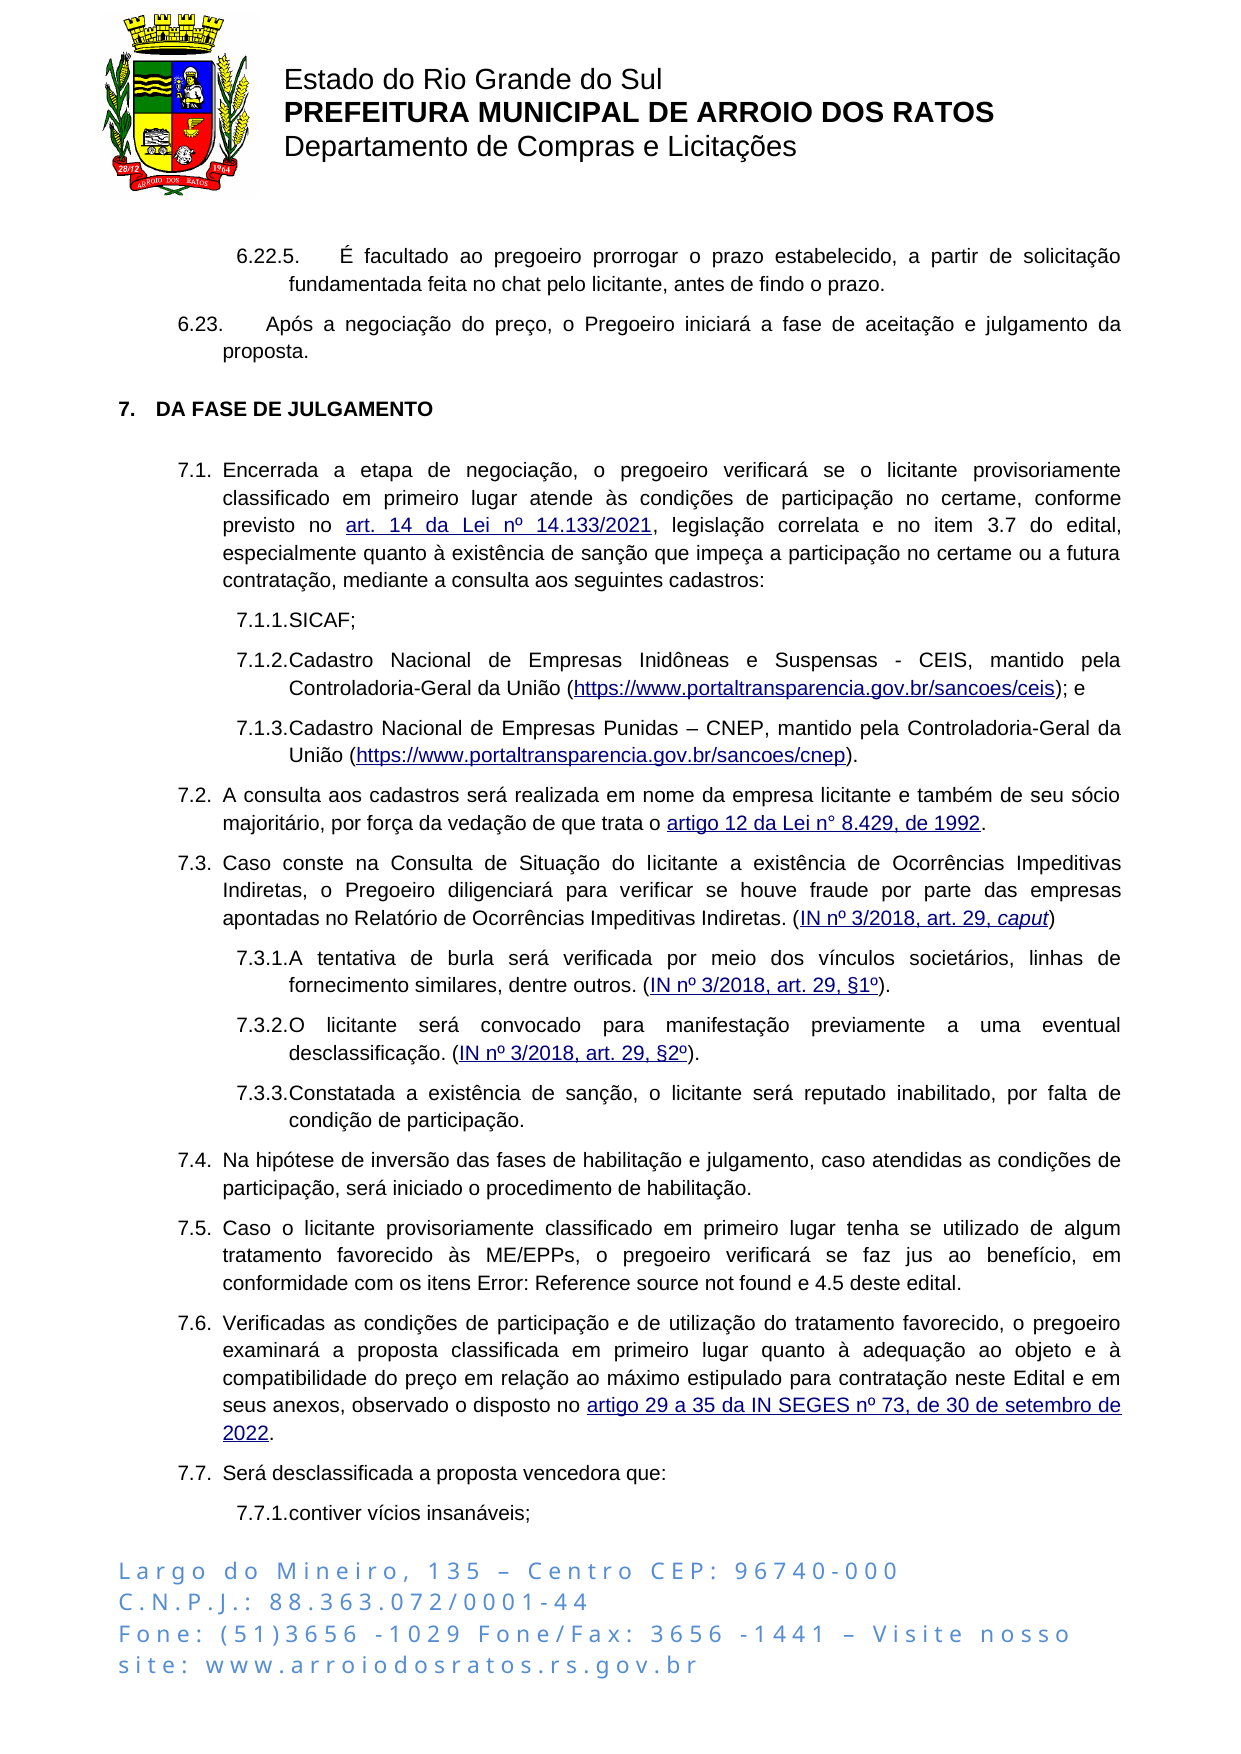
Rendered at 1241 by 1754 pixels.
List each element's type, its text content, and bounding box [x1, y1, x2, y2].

text DA FASE DE JULGAMENTO [118, 397, 1122, 421]
text A consulta aos cadastros será realizada em nome da empresa licitante e também de seu sócio majoritário, por força da vedação de que trata o artigo 12 da Lei n° 8.429, de 1992. [177, 783, 1122, 834]
text Na hipótese de inversão das fases de habilitação e julgamento, caso atendidas as condições de participação, será iniciado o procedimento de habilitação. [177, 1148, 1122, 1199]
text Caso conste na Consulta de Situação do licitante a existência de Ocorrências Impeditivas Indiretas, o Pregoeiro diligenciará para verificar se houve fraude por parte das empresas apontadas no Relatório de Ocorrências Impeditivas Indiretas. (IN nº 3/2018, art. 29, caput) [177, 850, 1122, 929]
text Cadastro Nacional de Empresas Punidas – CNEP, mantido pela Controladoria-Geral da União (https://www.portaltransparencia.gov.br/sancoes/cnep). [236, 715, 1122, 767]
text É facultado ao pregoeiro prorrogar o prazo estabelecido, a partir de solicitação fundamentada feita no chat pelo licitante, antes de findo o prazo. [236, 244, 1122, 296]
text Será desclassificada a proposta vencedora que: [177, 1460, 1122, 1484]
text A tentativa de burla será verificada por meio dos vínculos societários, linhas de fornecimento similares, dentre outros. (IN nº 3/2018, art. 29, §1º). [236, 945, 1122, 997]
text Cadastro Nacional de Empresas Inidôneas e Suspensas - CEIS, mantido pela Controladoria-Geral da União (https://www.portaltransparencia.gov.br/sancoes/ceis); e [236, 648, 1122, 699]
text Após a negociação do preço, o Pregoeiro iniciará a fase de aceitação e julgamento da proposta. [177, 312, 1122, 363]
text contiver vícios insanáveis; [236, 1500, 1122, 1524]
picture [100, 12, 257, 198]
text SICAF; [236, 608, 1122, 632]
text Constatada a existência de sanção, o licitante será reputado inabilitado, por falta de condição de participação. [236, 1080, 1122, 1132]
text Encerrada a etapa de negociação, o pregoeiro verificará se o licitante provisoriamente classificado em primeiro lugar atende às condições de participação no certame, conforme previsto no art. 14 da Lei nº 14.133/2021, legislação correlata e no item 3.7 do edital, especialmente quanto à existência de sanção que impeça a participação no certame ou a futura contratação, mediante a consulta aos seguintes cadastros: [177, 458, 1122, 592]
text O licitante será convocado para manifestação previamente a uma eventual desclassificação. (IN nº 3/2018, art. 29, §2º). [236, 1013, 1122, 1064]
text Verificadas as condições de participação e de utilização do tratamento favorecido, o pregoeiro examinará a proposta classificada em primeiro lugar quanto à adequação ao objeto e à compatibilidade do preço em relação ao máximo estipulado para contratação neste Edital e em seus anexos, observado o disposto no artigo 29 a 35 da IN SEGES nº 73, de 30 de setembro de 2022. [177, 1310, 1122, 1444]
